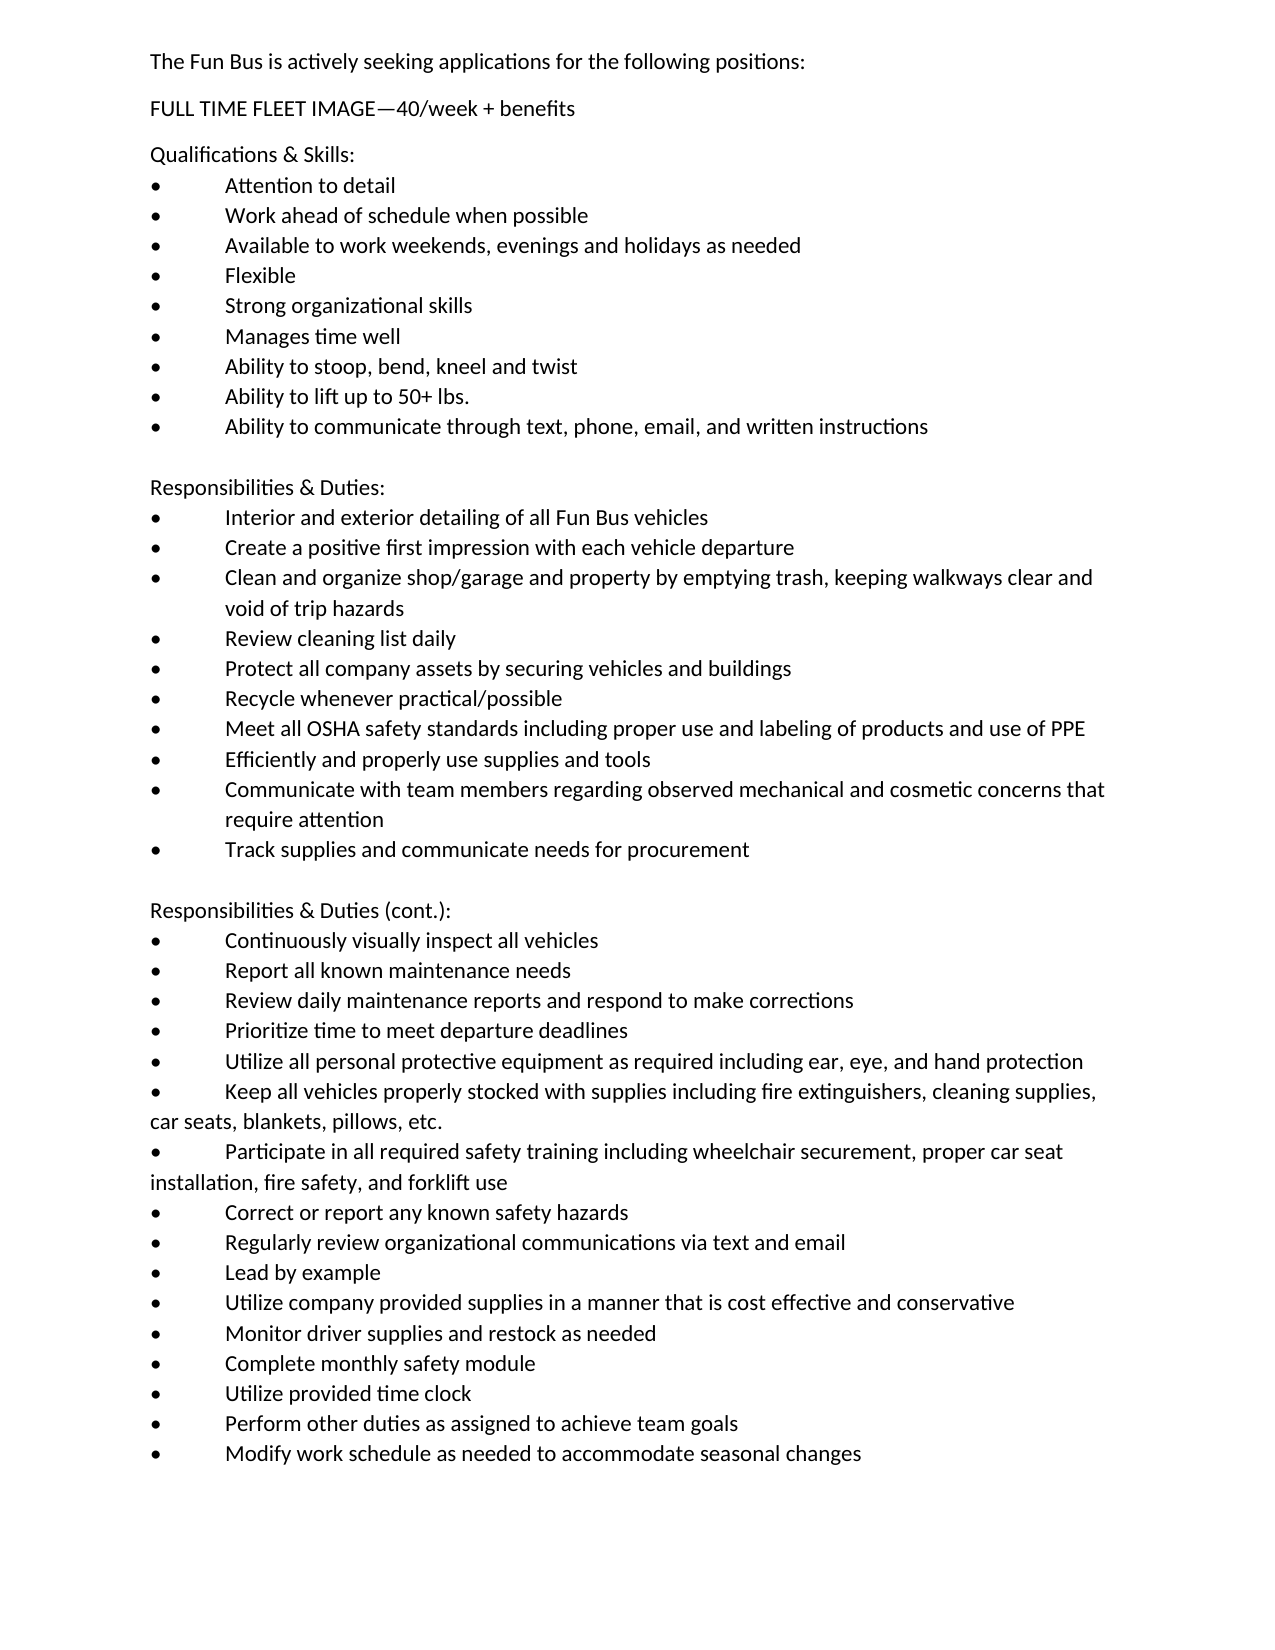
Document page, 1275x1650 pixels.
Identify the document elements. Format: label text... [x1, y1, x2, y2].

text • Complete monthly safety module [150, 1349, 1125, 1377]
text • Efficiently and properly use supplies and tools [150, 745, 1125, 773]
text • Available to work weekends, evenings and holidays as needed [150, 231, 1125, 259]
text • Keep all vehicles properly stocked with supplies including fire extinguishers, cleaning supplies, car seats, blankets, pillows, etc. [150, 1077, 1125, 1135]
text • Ability to lift up to 50+ lbs. [150, 382, 1125, 410]
text • Prioritize time to meet departure deadlines [150, 1017, 1125, 1045]
text • Manages time well [150, 322, 1125, 350]
text • Clean and organize shop/garage and property by emptying trash, keeping walkways clear and void of trip hazards [150, 563, 1125, 622]
text Responsibilities & Duties (cont.): [150, 896, 1125, 924]
text • Interior and exterior detailing of all Fun Bus vehicles [150, 503, 1125, 531]
text • Flexible [150, 261, 1125, 289]
text • Lead by example [150, 1258, 1125, 1286]
text FULL TIME FLEET IMAGE—40/week + benefits [150, 94, 1125, 122]
text • Utilize company provided supplies in a manner that is cost effective and conservative [150, 1288, 1125, 1317]
text • Modify work schedule as needed to accommodate seasonal changes [150, 1439, 1125, 1468]
text • Correct or report any known safety hazards [150, 1198, 1125, 1226]
text • Ability to communicate through text, phone, email, and written instructions [150, 412, 1125, 441]
text • Strong organizational skills [150, 292, 1125, 320]
text • Ability to stoop, bend, kneel and twist [150, 352, 1125, 380]
text • Review daily maintenance reports and respond to make corrections [150, 986, 1125, 1014]
text • Work ahead of schedule when possible [150, 201, 1125, 229]
text • Report all known maintenance needs [150, 956, 1125, 984]
text • Monitor driver supplies and restock as needed [150, 1319, 1125, 1347]
text • Protect all company assets by securing vehicles and buildings [150, 654, 1125, 682]
text • Utilize all personal protective equipment as required including ear, eye, and hand protection [150, 1047, 1125, 1075]
text • Regularly review organizational communications via text and email [150, 1228, 1125, 1256]
text The Fun Bus is actively seeking applications for the following positions: [150, 47, 1125, 75]
text • Utilize provided time clock [150, 1379, 1125, 1407]
text • Track supplies and communicate needs for procurement [150, 835, 1125, 863]
text • Create a positive first impression with each vehicle departure [150, 533, 1125, 561]
text • Review cleaning list daily [150, 624, 1125, 652]
text Qualifications & Skills: [150, 141, 1125, 169]
text • Communicate with team members regarding observed mechanical and cosmetic concerns that require attention [150, 775, 1125, 833]
text • Perform other duties as assigned to achieve team goals [150, 1409, 1125, 1437]
text • Participate in all required safety training including wheelchair securement, proper car seat installation, fire safety, and forklift use [150, 1137, 1125, 1196]
text • Meet all OSHA safety standards including proper use and labeling of products and use of PPE [150, 714, 1125, 743]
text Responsibilities & Duties: [150, 473, 1125, 501]
text • Attention to detail [150, 171, 1125, 199]
text • Recycle whenever practical/possible [150, 684, 1125, 712]
text • Continuously visually inspect all vehicles [150, 926, 1125, 954]
